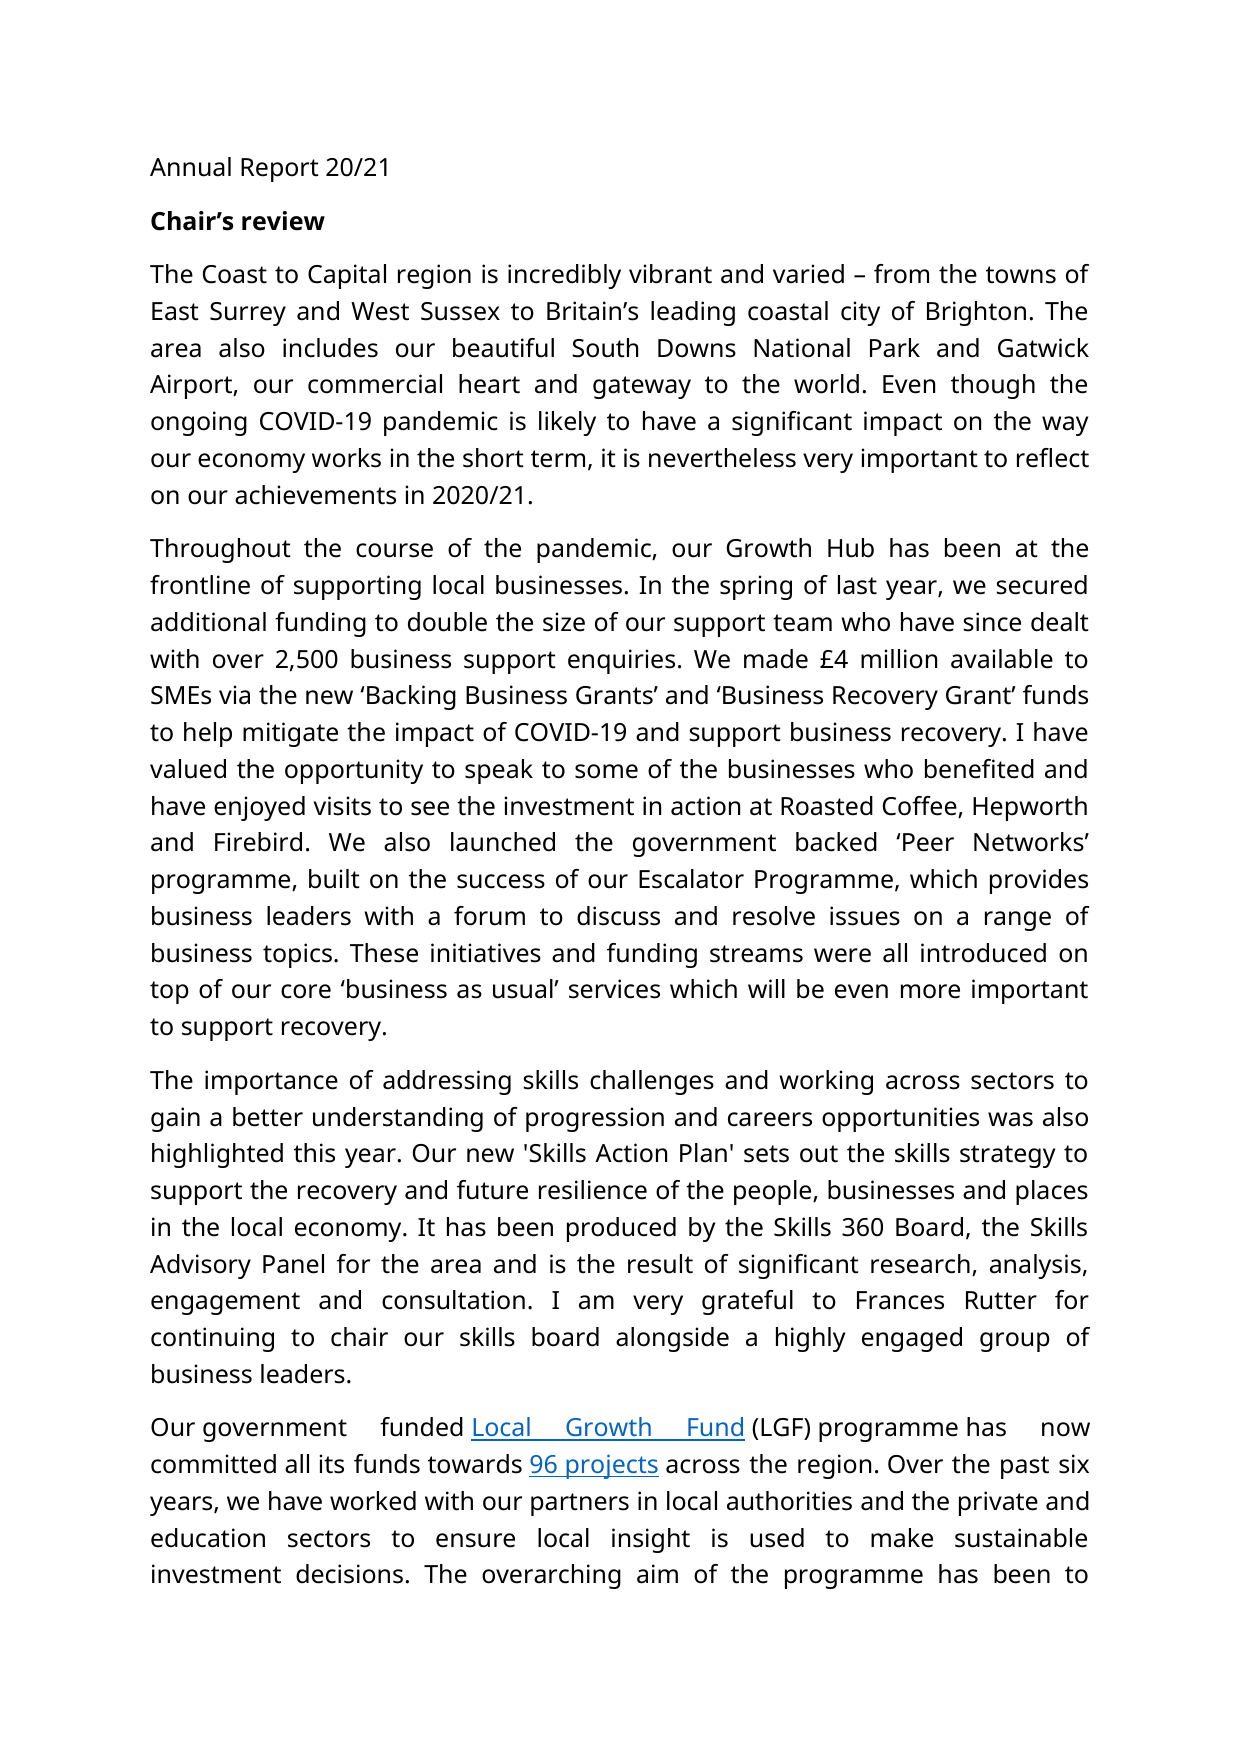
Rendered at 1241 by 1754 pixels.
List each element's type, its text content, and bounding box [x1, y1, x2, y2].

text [150, 1410, 1090, 1591]
text Chair’s review [150, 203, 1090, 237]
text Throughout the course of the pandemic, our Growth Hub has been at the frontline of supporting local businesses. In the spring of last year, we secured additional funding to double the size of our support team who have since dealt with over 2,500 business support enquiries. We made £4 million available to SMEs via the new ‘Backing Business Grants’ and ‘Business Recovery Grant’ funds to help mitigate the impact of COVID-19 and support business recovery. I have valued the opportunity to speak to some of the businesses who benefited and have enjoyed visits to see the investment in action at Roasted Coffee, Hepworth and Firebird. We also launched the government backed ‘Peer Networks’ programme, built on the success of our Escalator Programme, which provides business leaders with a forum to discuss and resolve issues on a range of business topics. These initiatives and funding streams were all introduced on top of our core ‘business as usual’ services which will be even more important to support recovery. [150, 531, 1090, 1043]
text The importance of addressing skills challenges and working across sectors to gain a better understanding of progression and careers opportunities was also highlighted this year. Our new 'Skills Action Plan' sets out the skills strategy to support the recovery and future resilience of the people, businesses and places in the local economy. It has been produced by the Skills 360 Board, the Skills Advisory Panel for the area and is the result of significant research, analysis, engagement and consultation. I am very grateful to Frances Rutter for continuing to chair our skills board alongside a highly engaged group of business leaders. [150, 1062, 1090, 1391]
text The Coast to Capital region is incredibly vibrant and varied – from the towns of East Surrey and West Sussex to Britain’s leading coastal city of Brighton. The area also includes our beautiful South Downs National Park and Gatwick Airport, our commercial heart and gateway to the world. Even though the ongoing COVID-19 pandemic is likely to have a significant impact on the way our economy works in the short term, it is nevertheless very important to reflect on our achievements in 2020/21. [150, 257, 1090, 512]
text Annual Report 20/21 [150, 150, 1090, 184]
